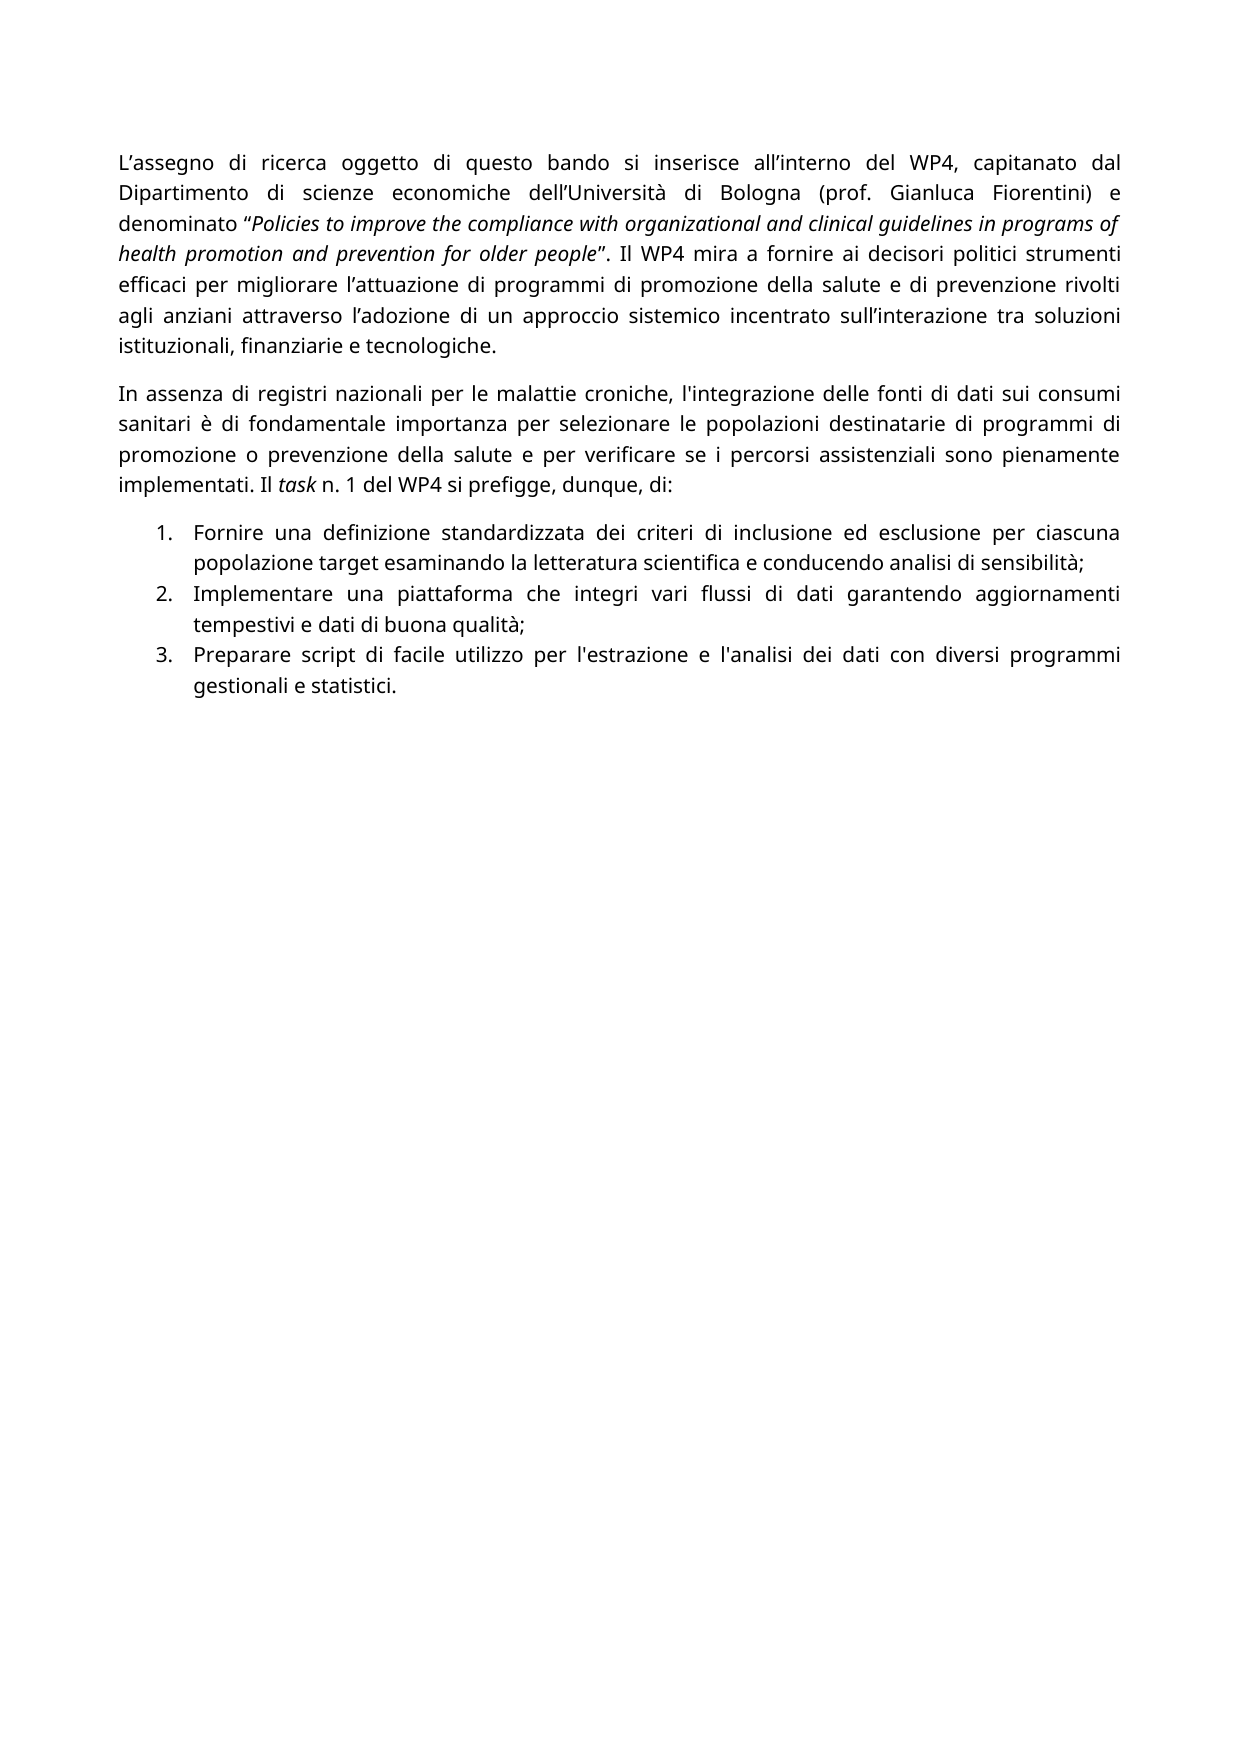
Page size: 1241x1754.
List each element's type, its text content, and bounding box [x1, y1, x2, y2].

list Preparare script di facile utilizzo per l'estrazione e l'analisi dei dati con diversi programmi gestionali e statistici. [156, 640, 1122, 699]
text In assenza di registri nazionali per le malattie croniche, l'integrazione delle fonti di dati sui consumi sanitari è di fondamentale importanza per selezionare le popolazioni destinatarie di programmi di promozione o prevenzione della salute e per verificare se i percorsi assistenziali sono pienamente implementati. Il task n. 1 del WP4 si prefigge, dunque, di: [118, 379, 1122, 499]
list Fornire una definizione standardizzata dei criteri di inclusione ed esclusione per ciascuna popolazione target esaminando la letteratura scientifica e conducendo analisi di sensibilità; [156, 518, 1122, 577]
list Implementare una piattaforma che integri vari flussi di dati garantendo aggiornamenti tempestivi e dati di buona qualità; [156, 579, 1122, 638]
text L’assegno di ricerca oggetto di questo bando si inserisce all’interno del WP4, capitanato dal Dipartimento di scienze economiche dell’Università di Bologna (prof. Gianluca Fiorentini) e denominato “Policies to improve the compliance with organizational and clinical guidelines in programs of health promotion and prevention for older people”. Il WP4 mira a fornire ai decisori politici strumenti efficaci per migliorare l’attuazione di programmi di promozione della salute e di prevenzione rivolti agli anziani attraverso l’adozione di un approccio sistemico incentrato sull’interazione tra soluzioni istituzionali, finanziarie e tecnologiche. [118, 148, 1122, 360]
